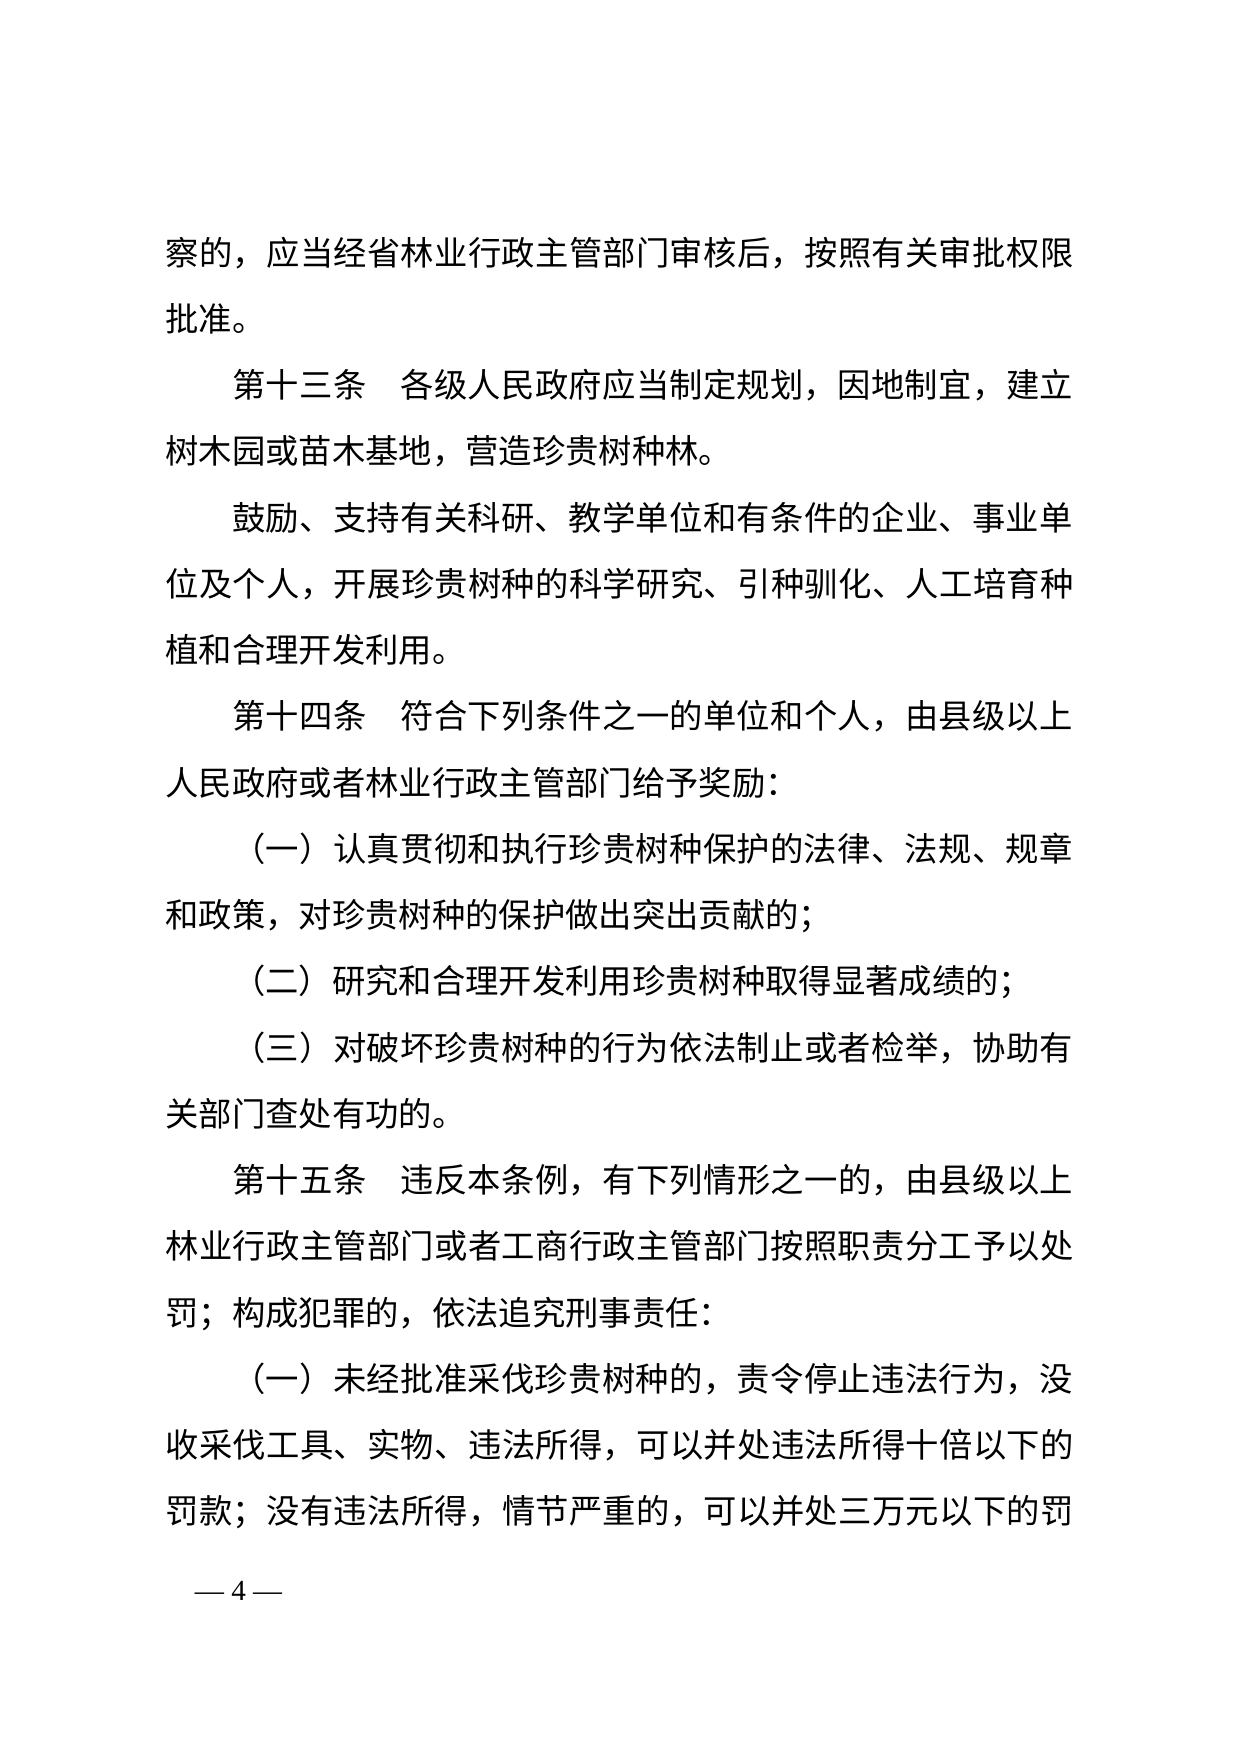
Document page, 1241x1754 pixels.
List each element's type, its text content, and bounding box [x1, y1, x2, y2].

text （一）认真贯彻和执行珍贵树种保护的法律、法规、规章和政策，对珍贵树种的保护做出突出贡献的； [165, 814, 1075, 946]
text 鼓励、支持有关科研、教学单位和有条件的企业、事业单位及个人，开展珍贵树种的科学研究、引种驯化、人工培育种植和合理开发利用。 [165, 482, 1075, 681]
text 第十三条 各级人民政府应当制定规划，因地制宜，建立树木园或苗木基地，营造珍贵树种林。 [165, 350, 1075, 482]
text 第十四条 符合下列条件之一的单位和个人，由县级以上人民政府或者林业行政主管部门给予奖励： [165, 681, 1075, 814]
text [165, 217, 1075, 350]
text （三）对破坏珍贵树种的行为依法制止或者检举，协助有关部门查处有功的。 [165, 1012, 1075, 1145]
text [165, 1344, 1075, 1542]
text 第十五条 违反本条例，有下列情形之一的，由县级以上林业行政主管部门或者工商行政主管部门按照职责分工予以处罚；构成犯罪的，依法追究刑事责任： [165, 1145, 1075, 1344]
text （二）研究和合理开发利用珍贵树种取得显著成绩的； [165, 946, 1075, 1012]
